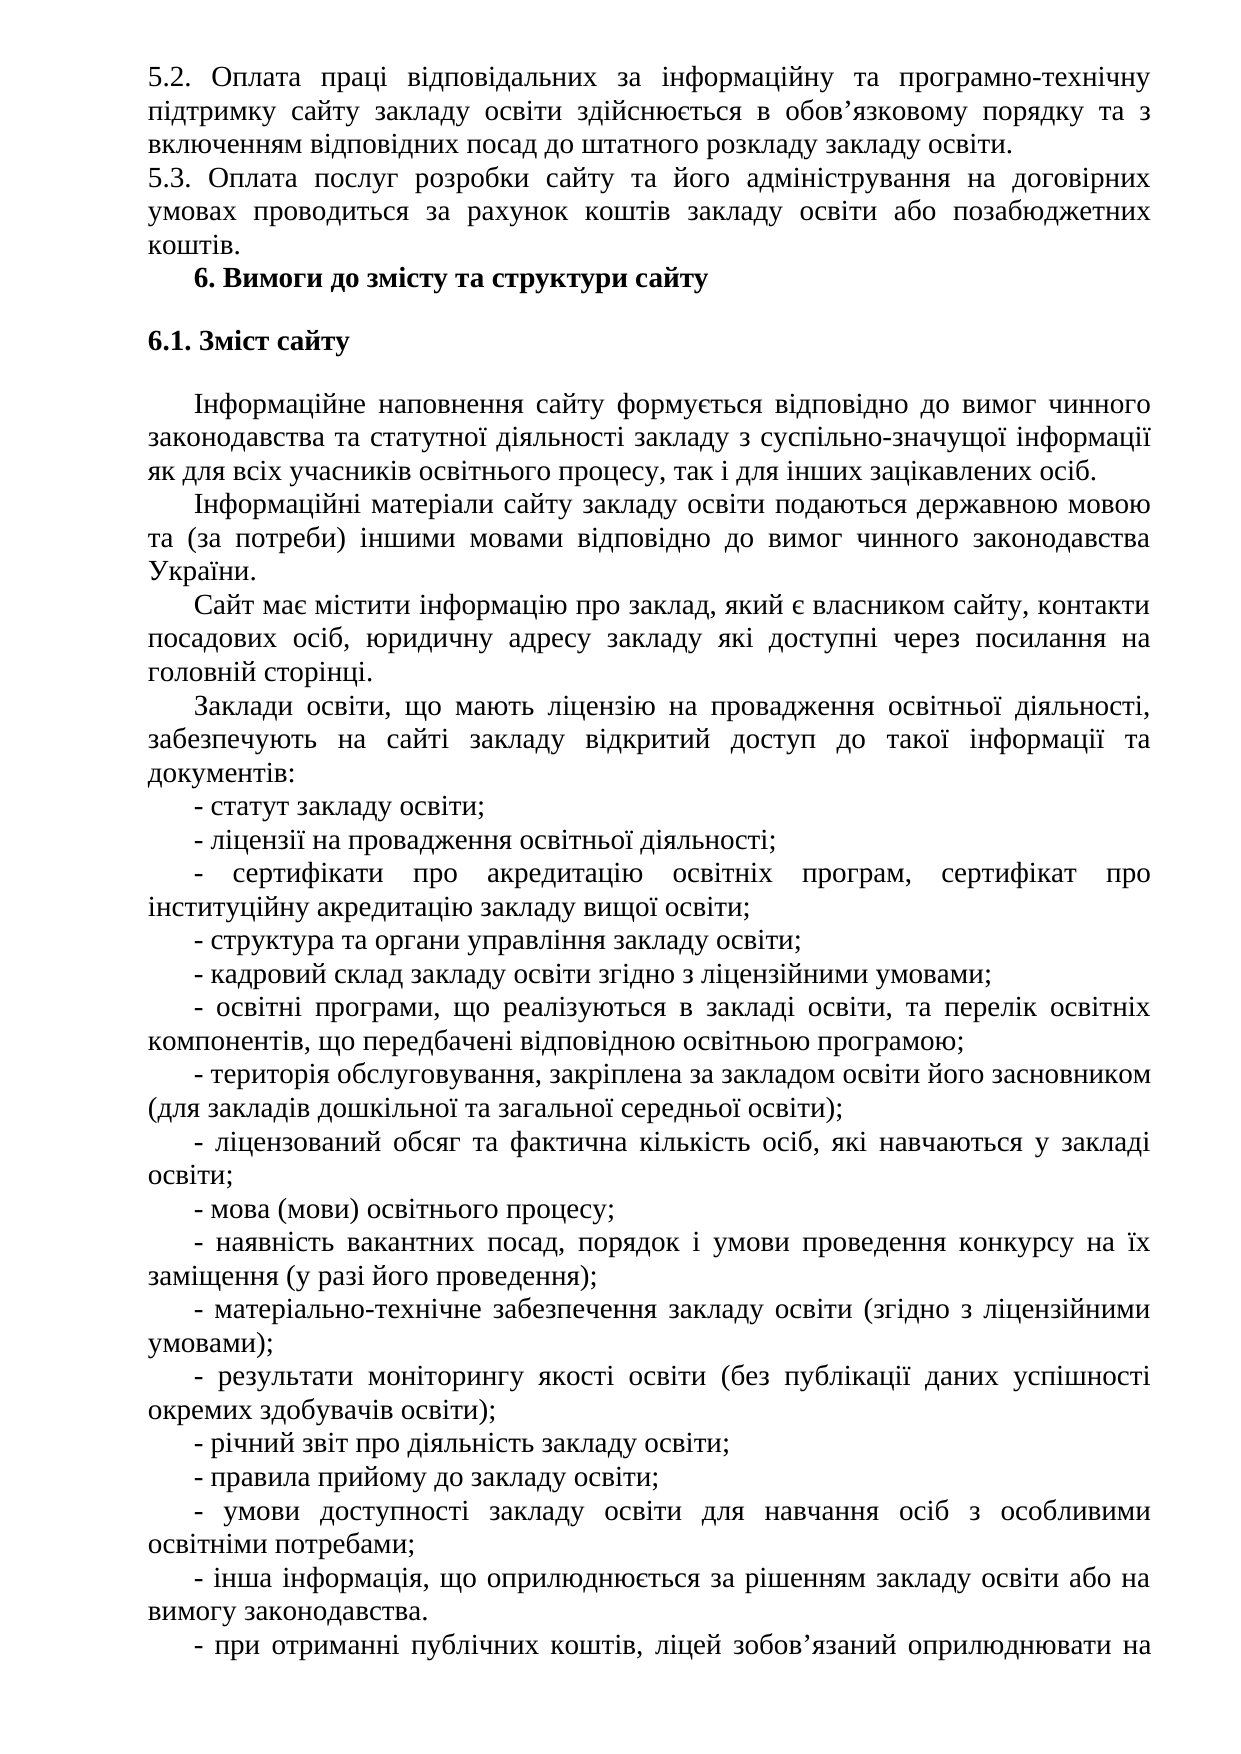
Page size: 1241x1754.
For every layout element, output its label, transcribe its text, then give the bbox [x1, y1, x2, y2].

text - умови доступності закладу освіти для навчання осіб з особливими освітніми потребами; [148, 1493, 1152, 1560]
text 5.3. Оплата послуг розробки сайту та його адміністрування на договірних умовах проводиться за рахунок коштів закладу освіти або позабюджетних коштів. [148, 160, 1152, 260]
text - мова (мови) освітнього процесу; [148, 1191, 1152, 1224]
text - річний звіт про діяльність закладу освіти; [148, 1426, 1152, 1459]
text - територія обслуговування, закріплена за закладом освіти його засновником (для закладів дошкільної та загальної середньої освіти); [148, 1057, 1152, 1124]
subtitle 6.1. Зміст сайту [148, 323, 1152, 357]
text Заклади освіти, що мають ліцензію на провадження освітньої діяльності, забезпечують на сайті закладу відкритий доступ до такої інформації та документів: [148, 688, 1152, 788]
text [148, 1627, 1152, 1660]
text - матеріально-технічне забезпечення закладу освіти (згідно з ліцензійними умовами); [148, 1291, 1152, 1358]
text - сертифікати про акредитацію освітніх програм, сертифікат про інституційну акредитацію закладу вищої освіти; [148, 855, 1152, 922]
text Інформаційне наповнення сайту формується відповідно до вимог чинного законодавства та статутної діяльності закладу з суспільно-значущої інформації як для всіх учасників освітнього процесу, так і для інших зацікавлених осіб. [148, 386, 1152, 486]
text - ліцензії на провадження освітньої діяльності; [148, 822, 1152, 855]
text - правила прийому до закладу освіти; [148, 1459, 1152, 1493]
text 5.2. Оплата праці відповідальних за інформаційну та програмно-технічну підтримку сайту закладу освіти здійснюється в обов’язковому порядку та з включенням відповідних посад до штатного розкладу закладу освіти. [148, 59, 1152, 160]
text Інформаційні матеріали сайту закладу освіти подаються державною мовою та (за потреби) іншими мовами відповідно до вимог чинного законодавства України. [148, 486, 1152, 587]
text - освітні програми, що реалізуються в закладі освіти, та перелік освітніх компонентів, що передбачені відповідною освітньою програмою; [148, 989, 1152, 1057]
text - результати моніторингу якості освіти (без публікації даних успішності окремих здобувачів освіти); [148, 1358, 1152, 1426]
text Сайт має містити інформацію про заклад, який є власником сайту, контакти посадових осіб, юридичну адресу закладу які доступні через посилання на головній сторінці. [148, 587, 1152, 688]
text - ліцензований обсяг та фактична кількість осіб, які навчаються у закладі освіти; [148, 1124, 1152, 1191]
text - кадровий склад закладу освіти згідно з ліцензійними умовами; [148, 956, 1152, 989]
subtitle 6. Вимоги до змісту та структури сайту [148, 260, 1152, 294]
text - статут закладу освіти; [148, 788, 1152, 822]
text - наявність вакантних посад, порядок і умови проведення конкурсу на їх заміщення (у разі його проведення); [148, 1224, 1152, 1291]
text - інша інформація, що оприлюднюється за рішенням закладу освіти або на вимогу законодавства. [148, 1560, 1152, 1627]
text - структура та органи управління закладу освіти; [148, 922, 1152, 956]
